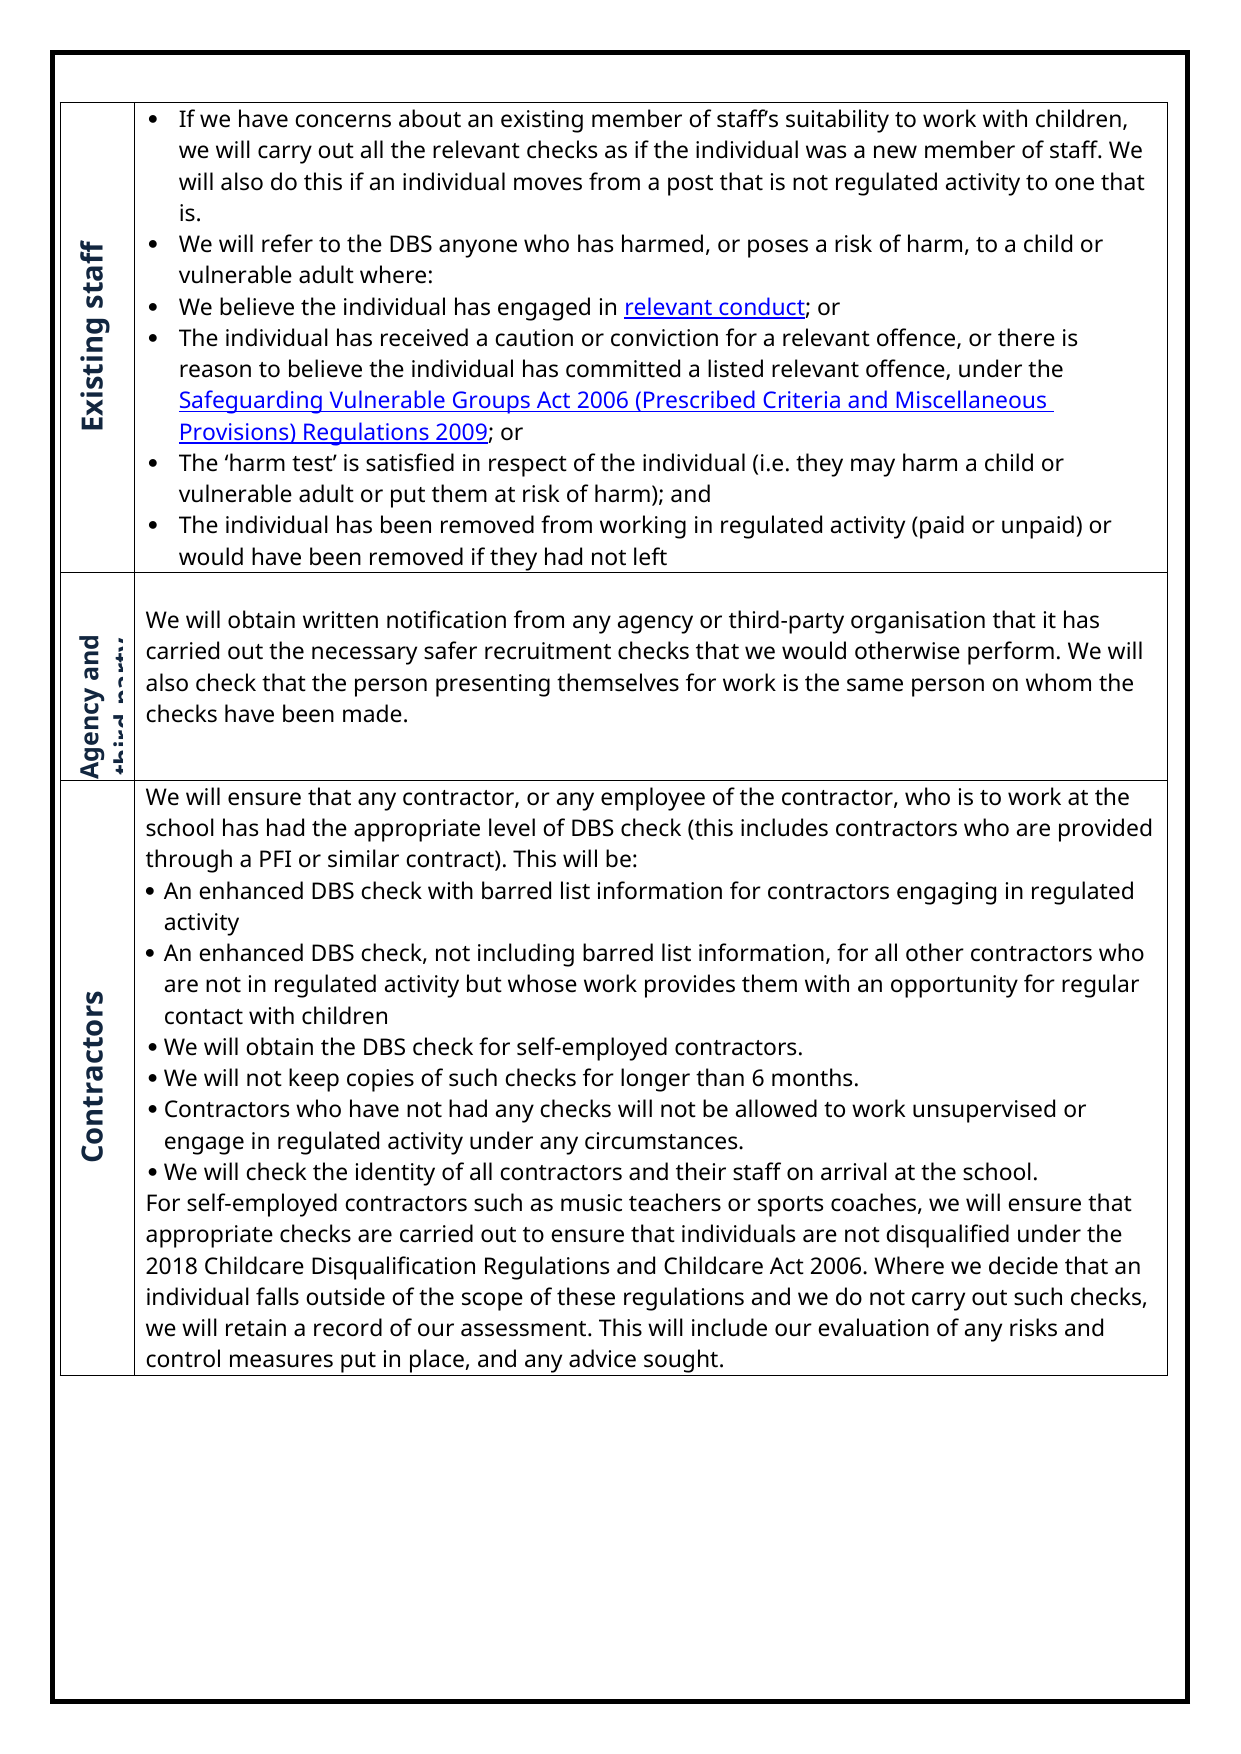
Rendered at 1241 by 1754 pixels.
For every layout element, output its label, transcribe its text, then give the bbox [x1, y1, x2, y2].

table_cell We will obtain written notification from any agency or third-party organisation that it has carried out the necessary safer recruitment checks that we would otherwise perform. We will also check that the person presenting themselves for work is the same person on whom the checks have been made. [135, 573, 1167, 780]
table_cell If we have concerns about an existing member of staff’s suitability to work with children, we will carry out all the relevant checks as if the individual was a new member of staff. We will also do this if an individual moves from a post that is not regulated activity to one that is. We will refer to the DBS anyone who has harmed, or poses a risk of harm, to a child or vulnerable adult where: We believe the individual has engaged in relevant conduct; or The individual has received a caution or conviction for a relevant offence, or there is reason to believe the individual has committed a listed relevant offence, under the Safeguarding Vulnerable Groups Act 2006 (Prescribed Criteria and Miscellaneous Provisions) Regulations 2009; or The ‘harm test’ is satisfied in respect of the individual (i.e. they may harm a child or vulnerable adult or put them at risk of harm); and The individual has been removed from working in regulated activity (paid or unpaid) or would have been removed if they had not left [135, 103, 1167, 572]
table_cell We will ensure that any contractor, or any employee of the contractor, who is to work at the school has had the appropriate level of DBS check (this includes contractors who are provided through a PFI or similar contract). This will be: An enhanced DBS check with barred list information for contractors engaging in regulated activity An enhanced DBS check, not including barred list information, for all other contractors who are not in regulated activity but whose work provides them with an opportunity for regular contact with children We will obtain the DBS check for self-employed contractors. We will not keep copies of such checks for longer than 6 months. Contractors who have not had any checks will not be allowed to work unsupervised or engage in regulated activity under any circumstances. We will check the identity of all contractors and their staff on arrival at the school. For self-employed contractors such as music teachers or sports coaches, we will ensure that appropriate checks are carried out to ensure that individuals are not disqualified under the 2018 Childcare Disqualification Regulations and Childcare Act 2006. Where we decide that an individual falls outside of the scope of these regulations and we do not carry out such checks, we will retain a record of our assessment. This will include our evaluation of any risks and control measures put in place, and any advice sought. [135, 781, 1167, 1374]
table_cell Agency and third-party staff [61, 573, 134, 780]
table_cell Existing staff [61, 103, 134, 572]
table_cell Contractors [61, 781, 134, 1374]
